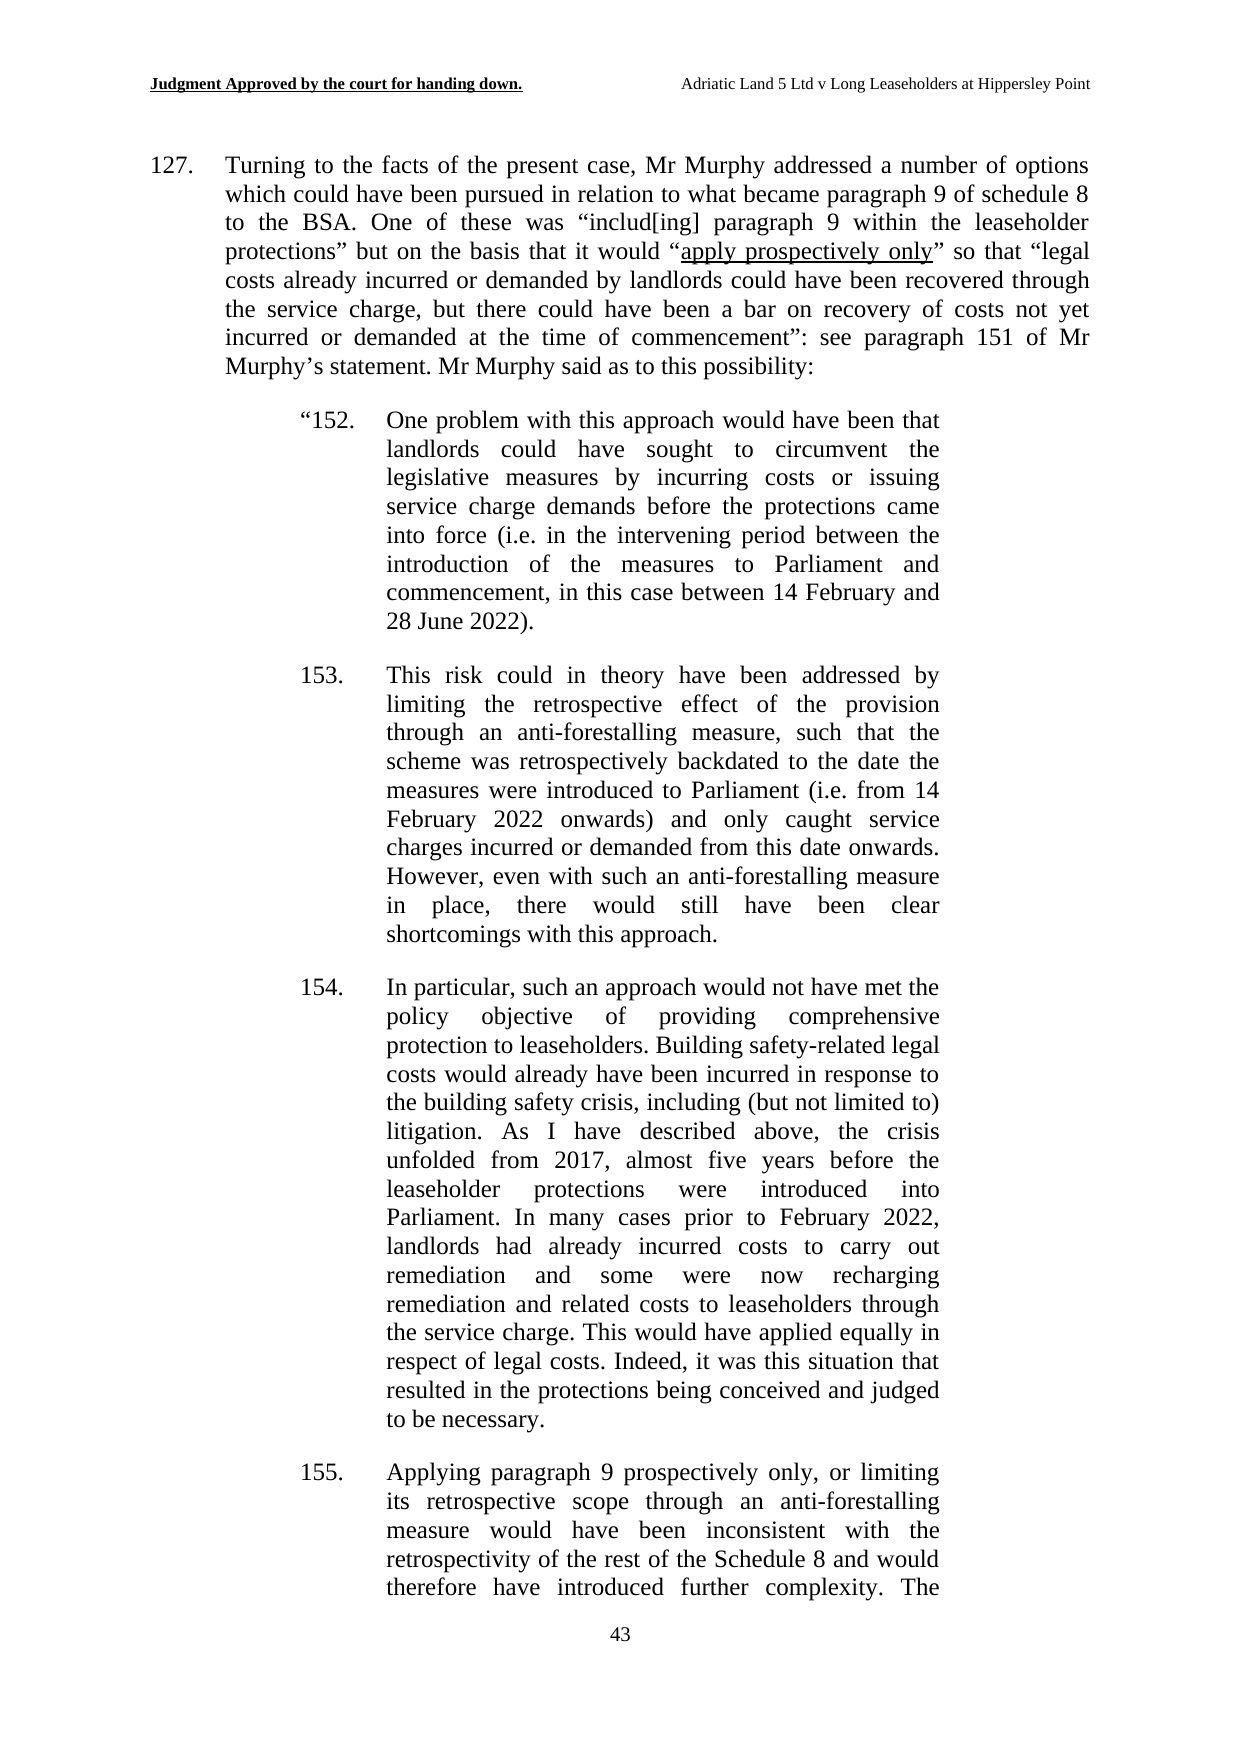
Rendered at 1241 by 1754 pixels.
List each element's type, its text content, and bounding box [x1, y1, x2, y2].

text “152. One problem with this approach would have been that landlords could have sought to circumvent the legislative measures by incurring costs or issuing service charge demands before the protections came into force (i.e. in the intervening period between the introduction of the measures to Parliament and commencement, in this case between 14 February and 28 June 2022). [300, 405, 940, 635]
text Turning to the facts of the present case, Mr Murphy addressed a number of options which could have been pursued in relation to what became paragraph 9 of schedule 8 to the BSA. One of these was “includ[ing] paragraph 9 within the leaseholder protections” but on the basis that it would “apply prospectively only” so that “legal costs already incurred or demanded by landlords could have been recovered through the service charge, but there could have been a bar on recovery of costs not yet incurred or demanded at the time of commencement”: see paragraph 151 of Mr Murphy’s statement. Mr Murphy said as to this possibility: [150, 150, 1090, 380]
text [300, 1457, 940, 1601]
text 154. In particular, such an approach would not have met the policy objective of providing comprehensive protection to leaseholders. Building safety-related legal costs would already have been incurred in response to the building safety crisis, including (but not limited to) litigation. As I have described above, the crisis unfolded from 2017, almost five years before the leaseholder protections were introduced into Parliament. In many cases prior to February 2022, landlords had already incurred costs to carry out remediation and some were now recharging remediation and related costs to leaseholders through the service charge. This would have applied equally in respect of legal costs. Indeed, it was this situation that resulted in the protections being conceived and judged to be necessary. [300, 972, 940, 1432]
text 153. This risk could in theory have been addressed by limiting the retrospective effect of the provision through an anti-forestalling measure, such that the scheme was retrospectively backdated to the date the measures were introduced to Parliament (i.e. from 14 February 2022 onwards) and only caught service charges incurred or demanded from this date onwards. However, even with such an anti-forestalling measure in place, there would still have been clear shortcomings with this approach. [300, 660, 940, 947]
